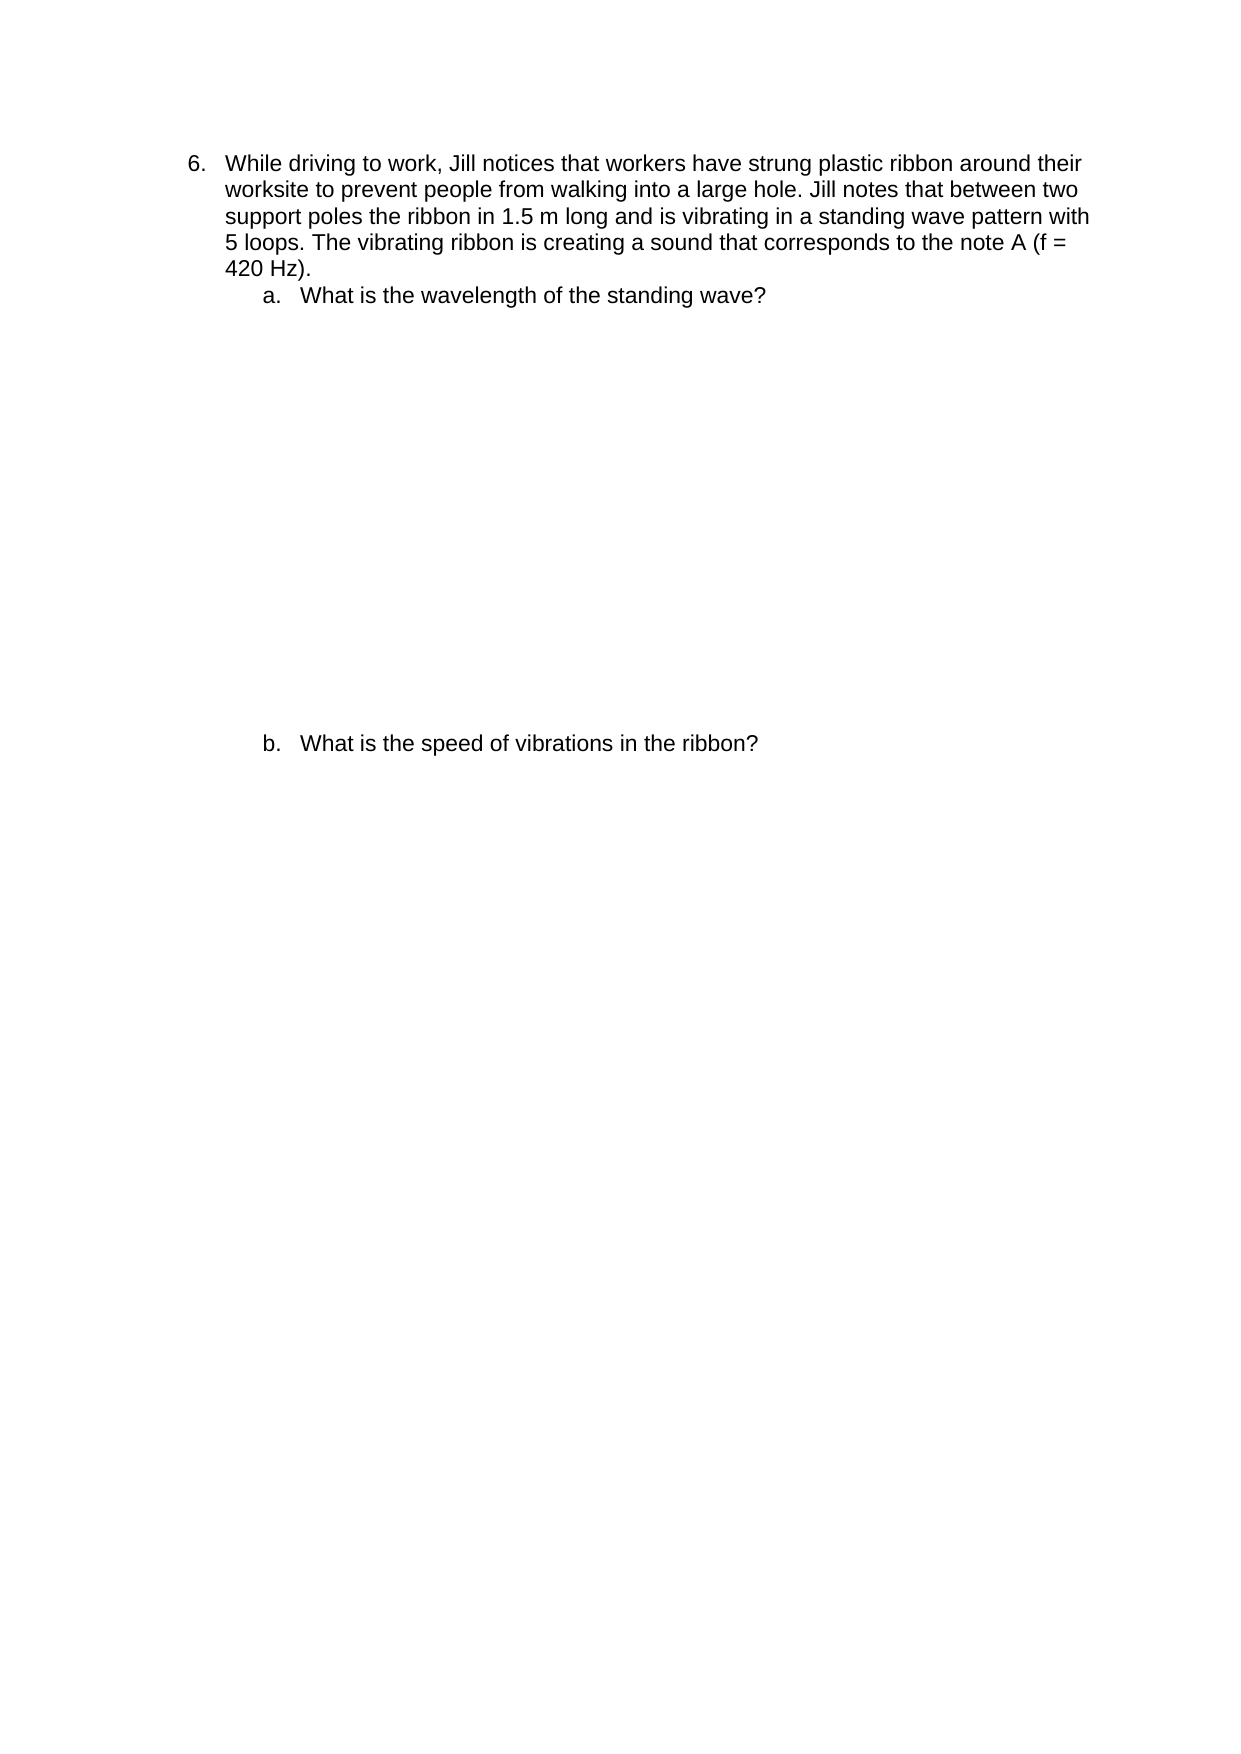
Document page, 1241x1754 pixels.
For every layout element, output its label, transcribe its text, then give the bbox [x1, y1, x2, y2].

list What is the wavelength of the standing wave? [262, 282, 1090, 308]
list While driving to work, Jill notices that workers have strung plastic ribbon around their worksite to prevent people from walking into a large hole. Jill notes that between two support poles the ribbon in 1.5 m long and is vibrating in a standing wave pattern with 5 loops. The vibrating ribbon is creating a sound that corresponds to the note A (f = 420 Hz). [187, 150, 1090, 282]
list What is the speed of vibrations in the ribbon? [262, 730, 1090, 756]
